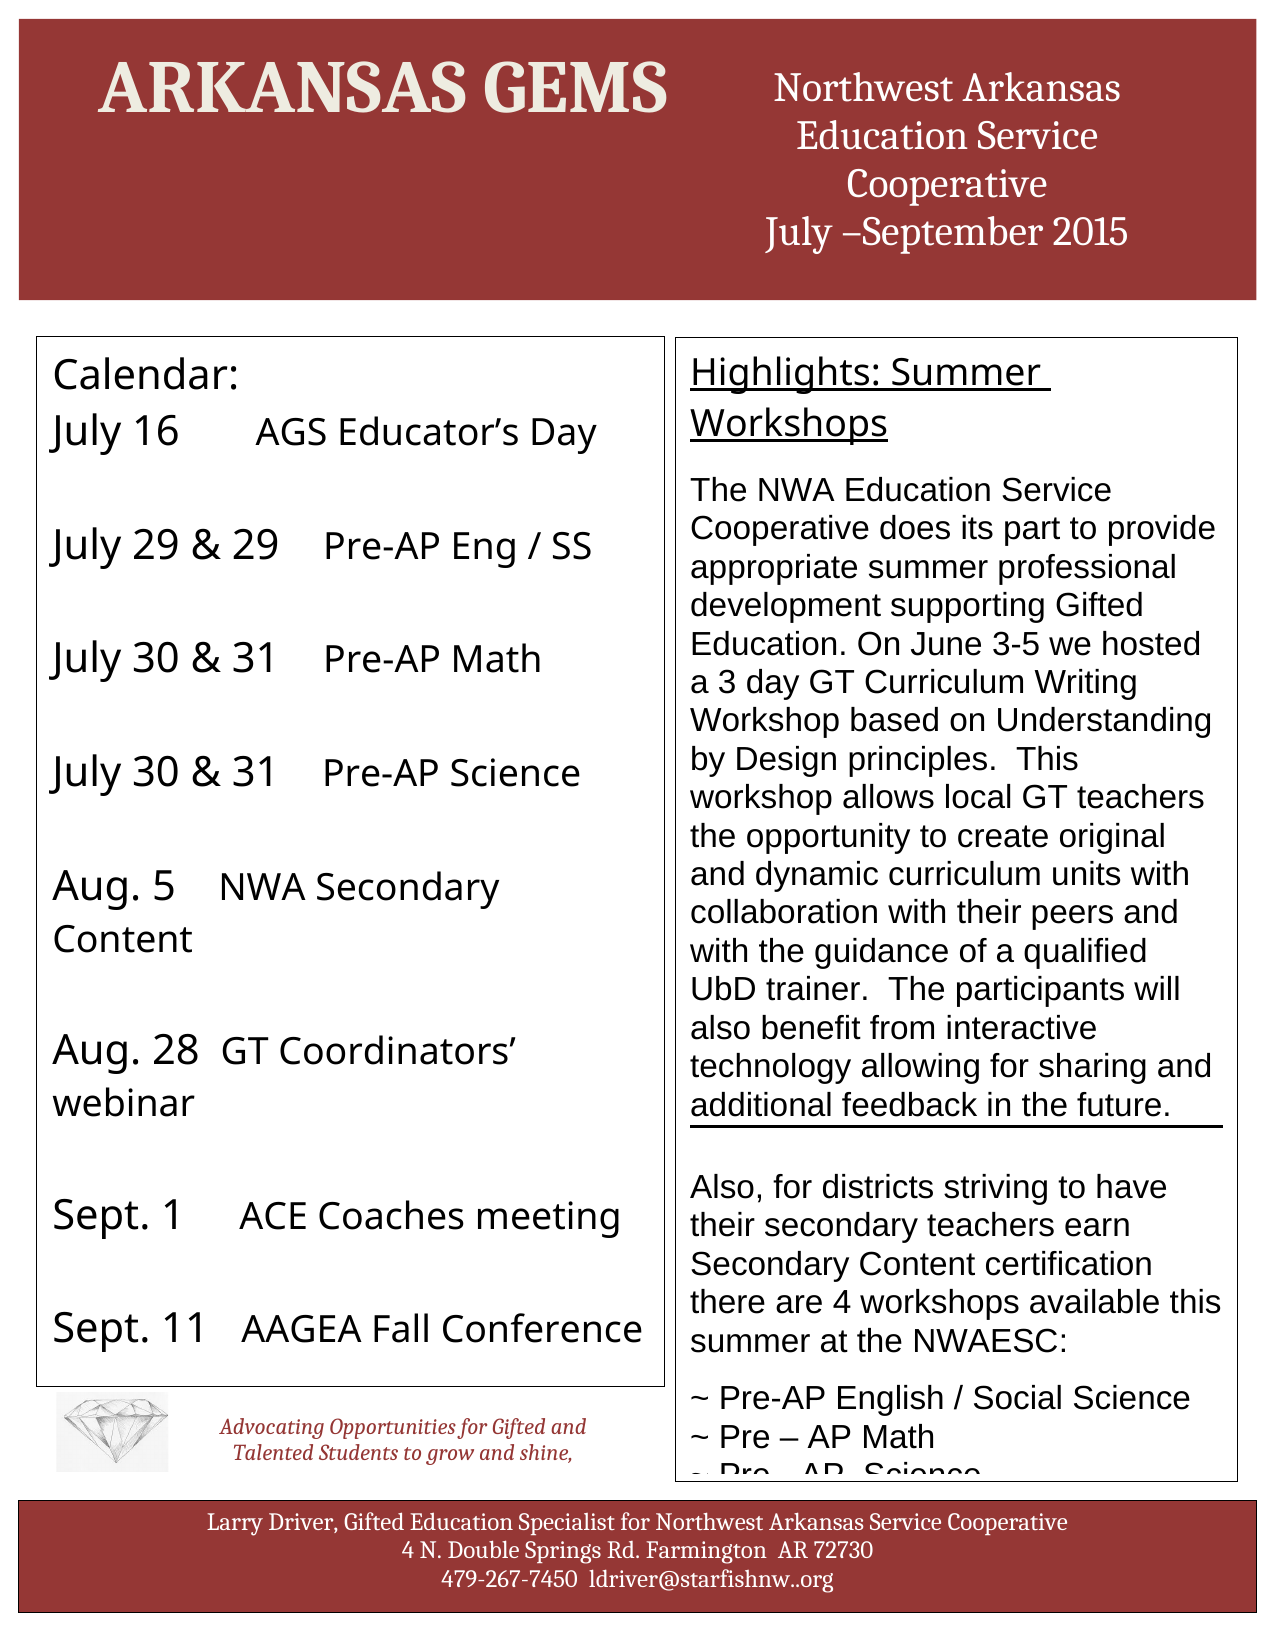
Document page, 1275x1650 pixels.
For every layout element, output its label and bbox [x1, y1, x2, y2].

picture [56, 1391, 169, 1472]
